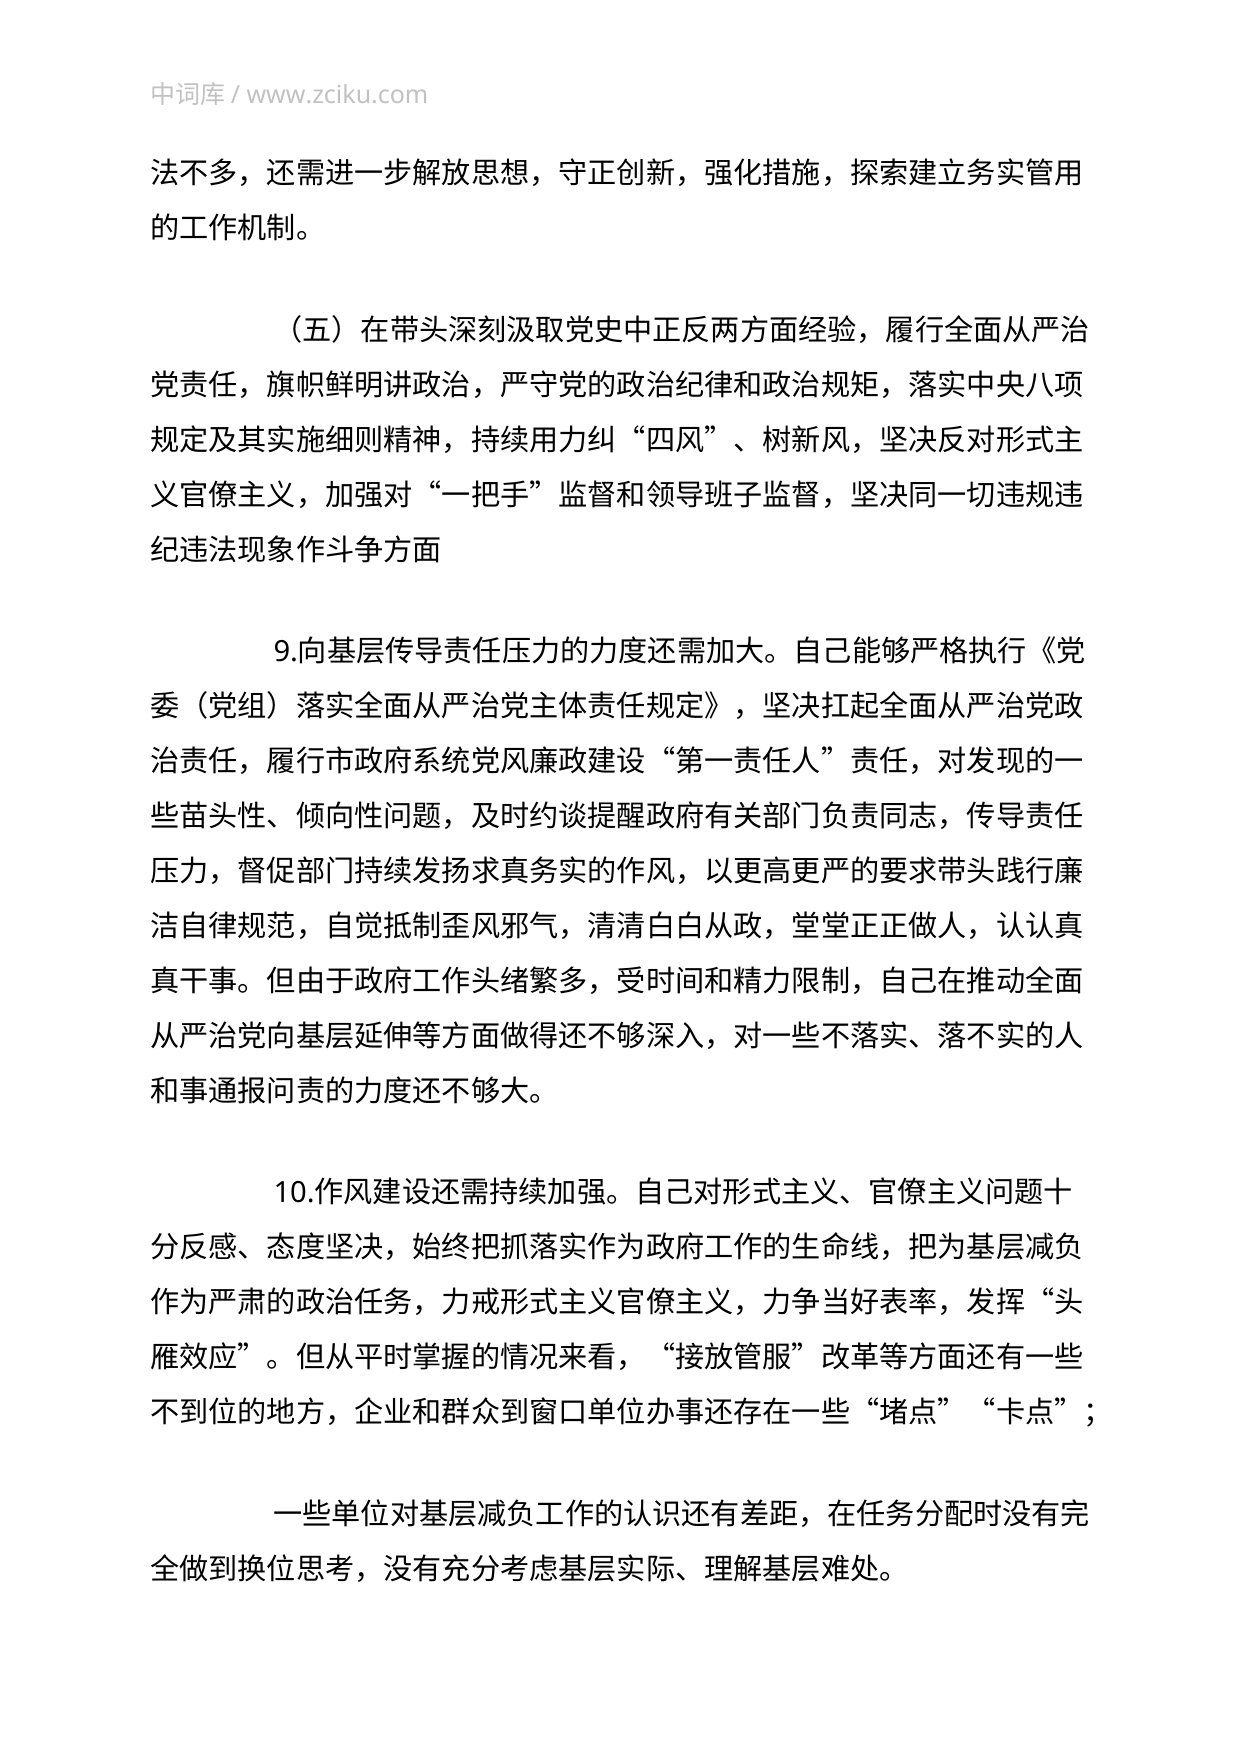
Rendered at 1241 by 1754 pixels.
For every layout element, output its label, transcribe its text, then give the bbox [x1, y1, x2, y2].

text 一些单位对基层减负工作的认识还有差距，在任务分配时没有完全做到换位思考，没有充分考虑基层实际、理解基层难处。 [150, 1491, 1090, 1588]
text 10.作风建设还需持续加强。自己对形式主义、官僚主义问题十分反感、态度坚决，始终把抓落实作为政府工作的生命线，把为基层减负作为严肃的政治任务，力戒形式主义官僚主义，力争当好表率，发挥“头雁效应”。但从平时掌握的情况来看，“接放管服”改革等方面还有一些不到位的地方，企业和群众到窗口单位办事还存在一些“堵点”“卡点”； [150, 1169, 1090, 1431]
text （五）在带头深刻汲取党史中正反两方面经验，履行全面从严治党责任，旗帜鲜明讲政治，严守党的政治纪律和政治规矩，落实中央八项规定及其实施细则精神，持续用力纠“四风”、树新风，坚决反对形式主义官僚主义，加强对“一把手”监督和领导班子监督，坚决同一切违规违纪违法现象作斗争方面 [150, 307, 1090, 568]
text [150, 150, 1090, 247]
text 9.向基层传导责任压力的力度还需加大。自己能够严格执行《党委（党组）落实全面从严治党主体责任规定》，坚决扛起全面从严治党政治责任，履行市政府系统党风廉政建设“第一责任人”责任，对发现的一些苗头性、倾向性问题，及时约谈提醒政府有关部门负责同志，传导责任压力，督促部门持续发扬求真务实的作风，以更高更严的要求带头践行廉洁自律规范，自觉抵制歪风邪气，清清白白从政，堂堂正正做人，认认真真干事。但由于政府工作头绪繁多，受时间和精力限制，自己在推动全面从严治党向基层延伸等方面做得还不够深入，对一些不落实、落不实的人和事通报问责的力度还不够大。 [150, 628, 1090, 1109]
